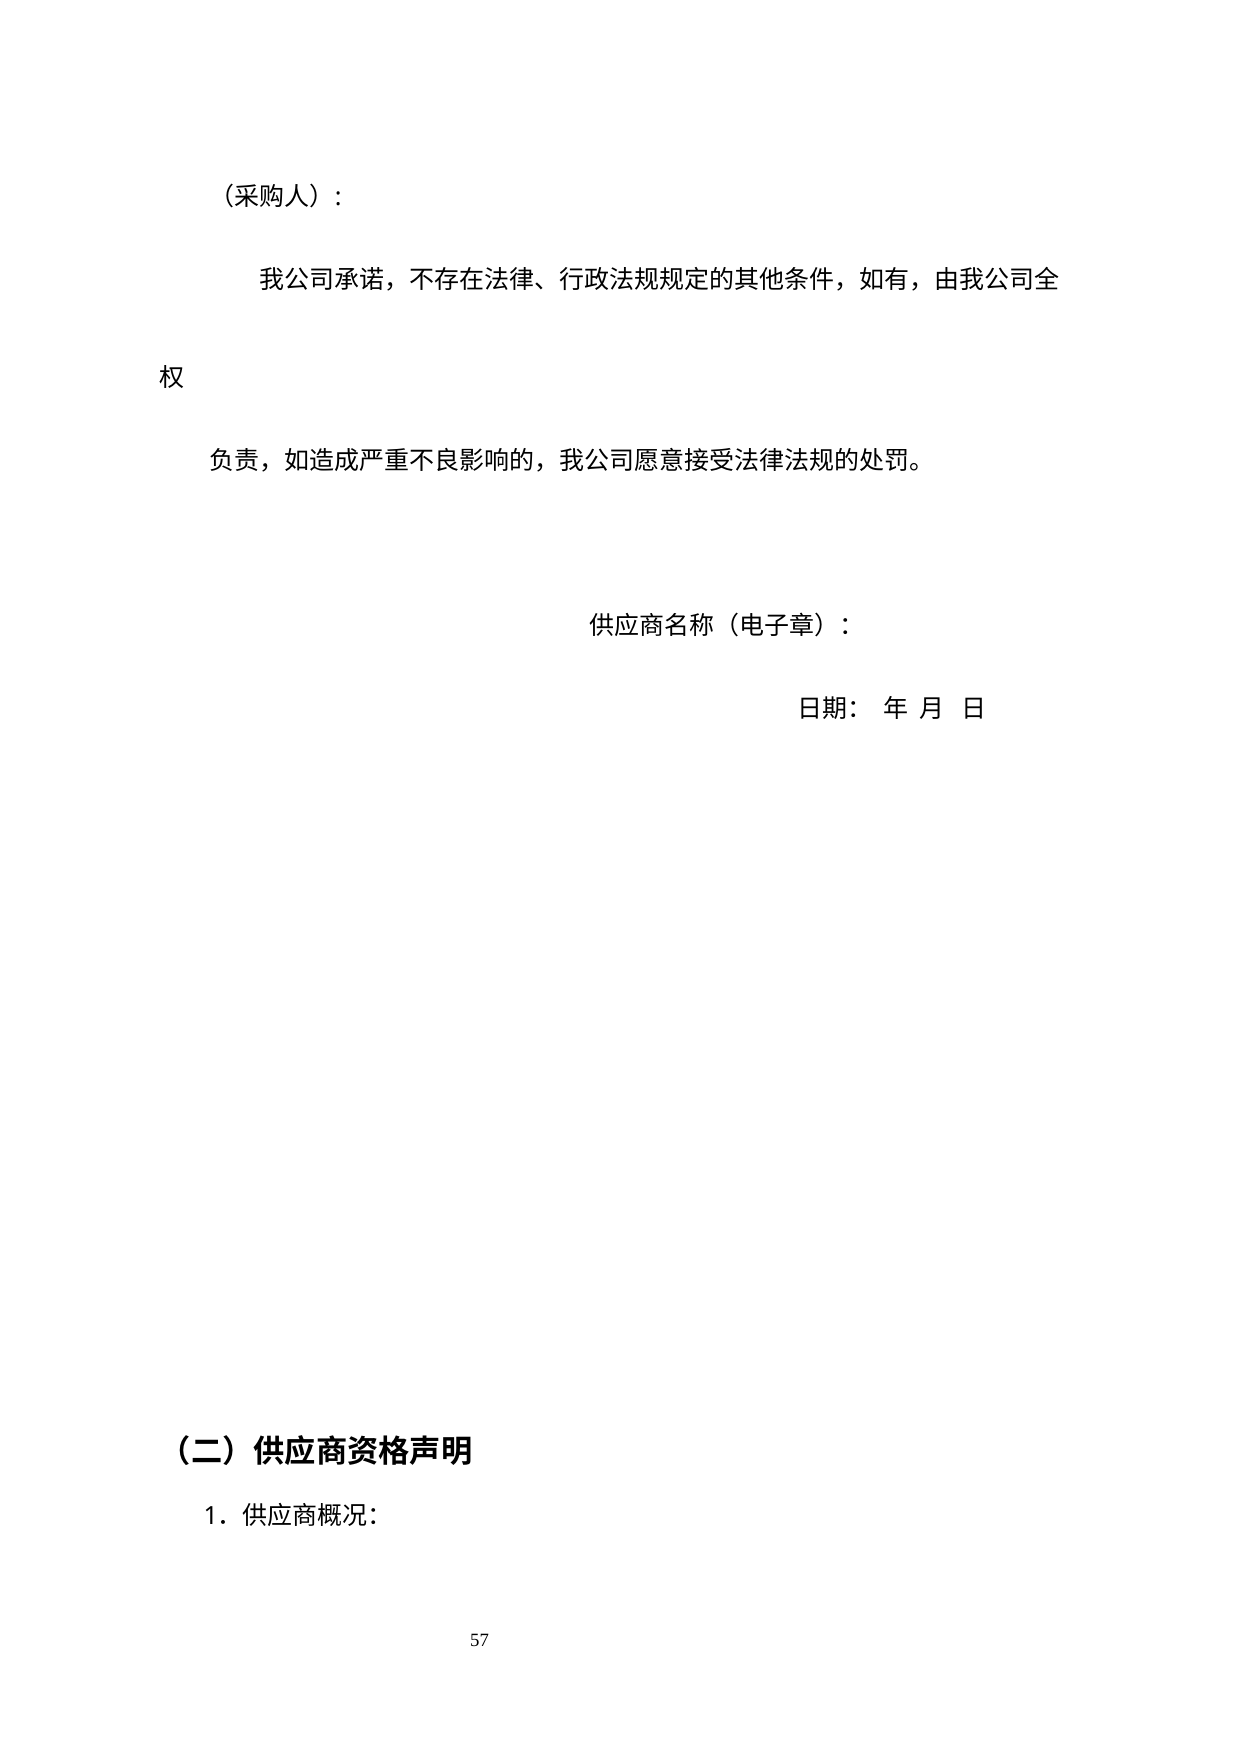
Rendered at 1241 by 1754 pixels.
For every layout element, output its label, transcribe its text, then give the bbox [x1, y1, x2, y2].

text 日期： 年 月 日 [159, 674, 1081, 739]
text 供应商名称（电子章）： [589, 591, 1081, 656]
text 1．供应商概况： [159, 1481, 1081, 1546]
text （采购人）: [159, 162, 1081, 227]
text 负责，如造成严重不良影响的，我公司愿意接受法律法规的处罚。 [159, 426, 1081, 491]
text 我公司承诺，不存在法律、行政法规规定的其他条件，如有，由我公司全权 [159, 245, 1081, 408]
text （二）供应商资格声明 [159, 1416, 1081, 1481]
